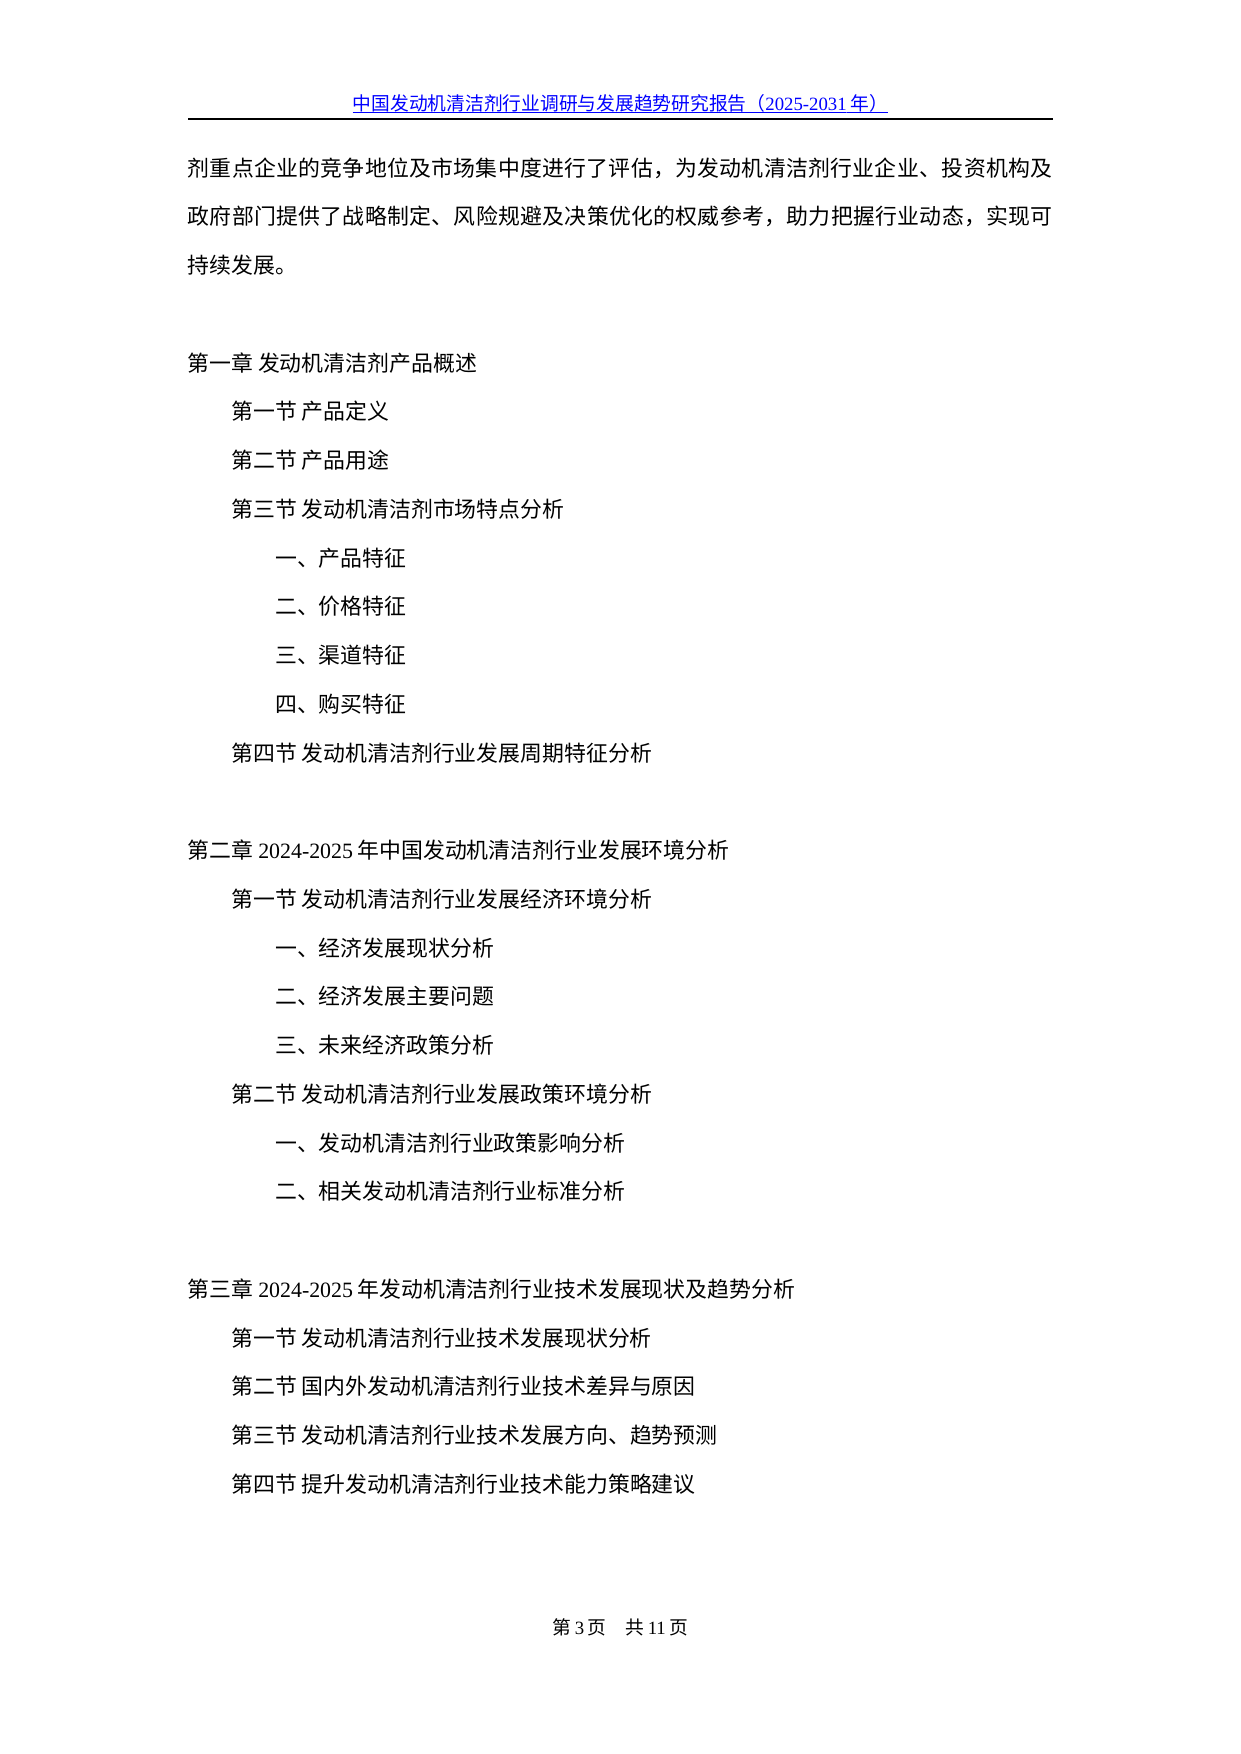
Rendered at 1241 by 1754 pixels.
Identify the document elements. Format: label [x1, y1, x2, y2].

text [187, 150, 1053, 1499]
